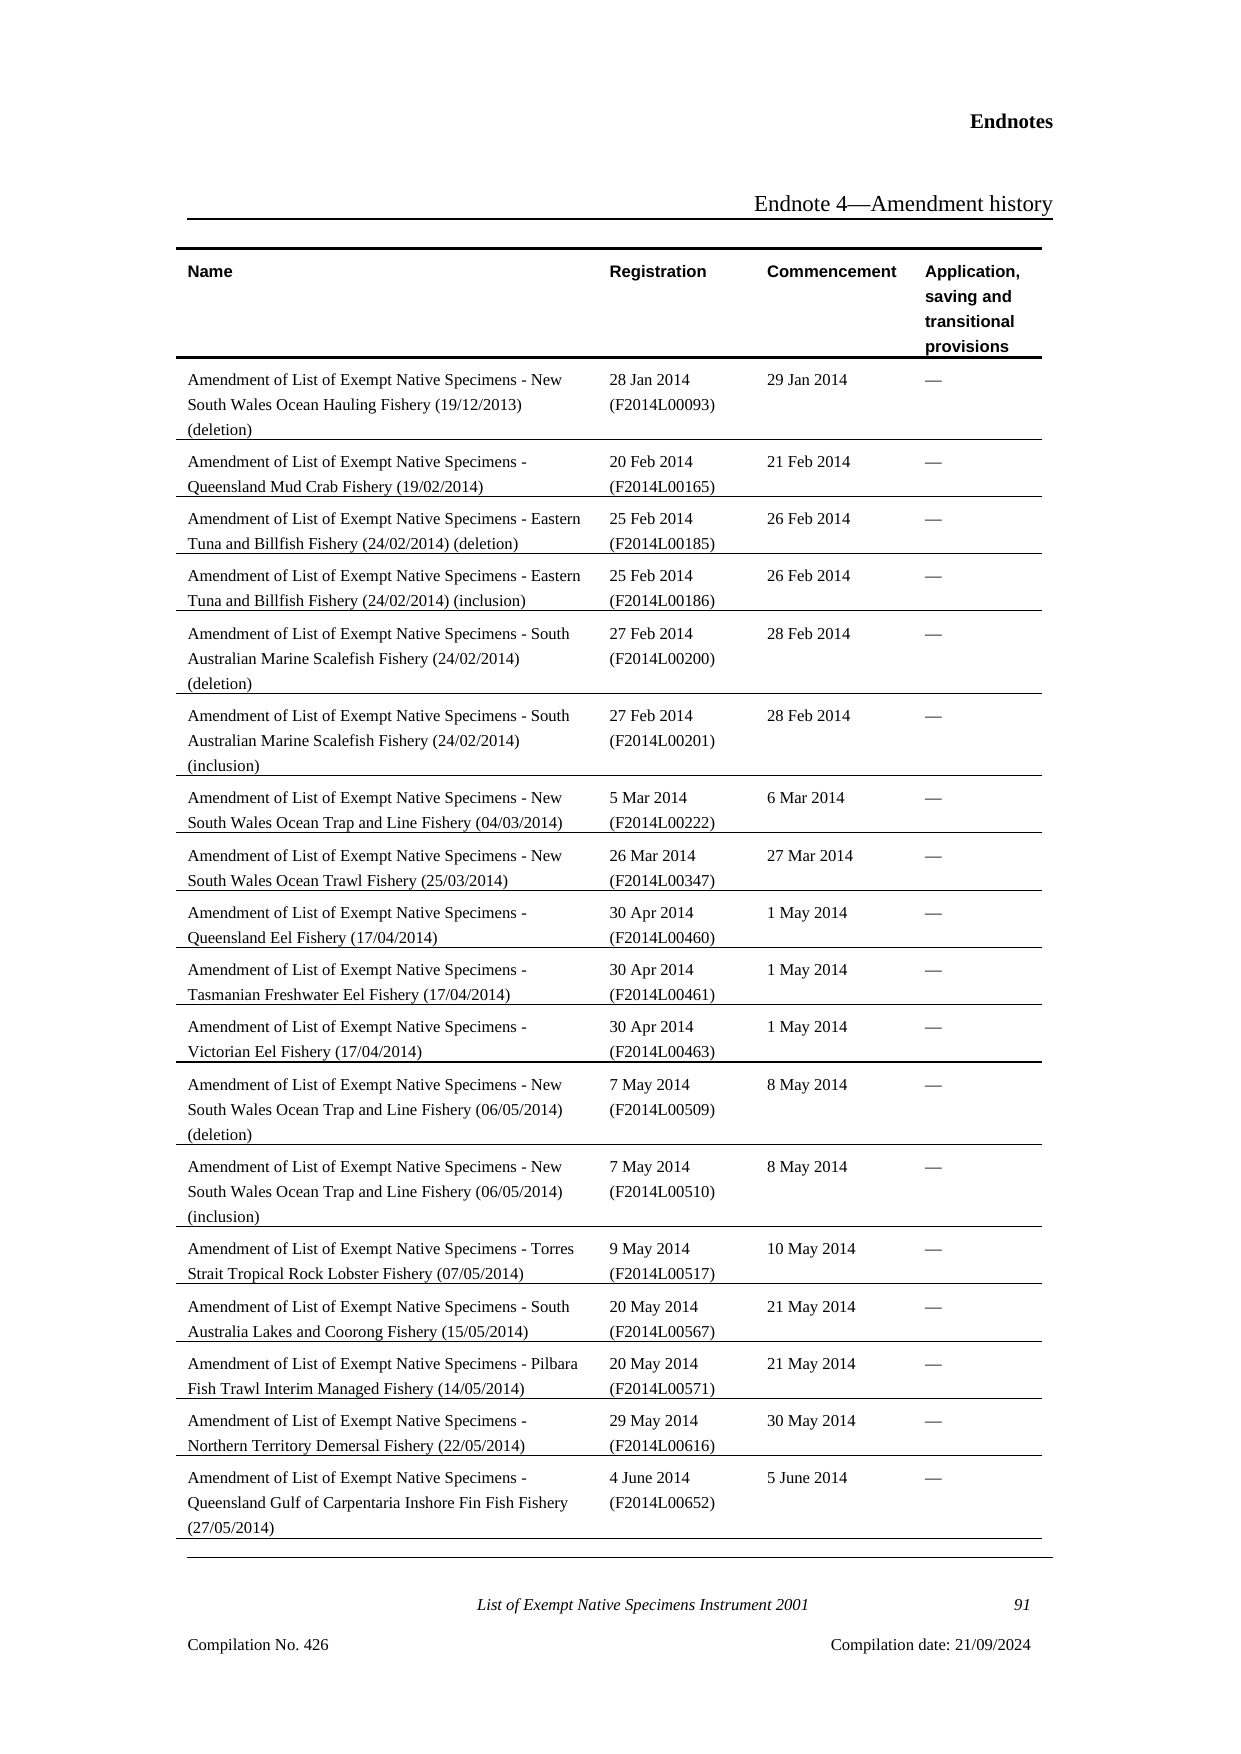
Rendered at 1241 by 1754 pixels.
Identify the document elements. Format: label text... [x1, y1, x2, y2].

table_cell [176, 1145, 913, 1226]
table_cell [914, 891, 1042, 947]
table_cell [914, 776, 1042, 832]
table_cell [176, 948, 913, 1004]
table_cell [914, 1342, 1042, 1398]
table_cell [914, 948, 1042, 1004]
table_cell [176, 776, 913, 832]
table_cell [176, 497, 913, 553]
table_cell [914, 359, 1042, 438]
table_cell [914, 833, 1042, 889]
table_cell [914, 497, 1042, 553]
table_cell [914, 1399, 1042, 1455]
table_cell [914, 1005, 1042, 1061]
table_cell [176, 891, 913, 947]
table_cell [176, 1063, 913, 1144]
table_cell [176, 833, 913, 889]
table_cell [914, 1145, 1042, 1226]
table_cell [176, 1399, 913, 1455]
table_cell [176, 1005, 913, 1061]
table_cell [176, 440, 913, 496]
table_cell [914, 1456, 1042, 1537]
table_header Commencement [756, 250, 913, 356]
table_header Application, saving and transitional provisions [914, 250, 1042, 356]
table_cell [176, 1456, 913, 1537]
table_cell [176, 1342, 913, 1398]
table_header Registration [598, 250, 756, 356]
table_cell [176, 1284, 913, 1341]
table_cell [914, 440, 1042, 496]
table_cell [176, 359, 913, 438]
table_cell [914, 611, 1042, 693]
table_header Name [176, 250, 598, 356]
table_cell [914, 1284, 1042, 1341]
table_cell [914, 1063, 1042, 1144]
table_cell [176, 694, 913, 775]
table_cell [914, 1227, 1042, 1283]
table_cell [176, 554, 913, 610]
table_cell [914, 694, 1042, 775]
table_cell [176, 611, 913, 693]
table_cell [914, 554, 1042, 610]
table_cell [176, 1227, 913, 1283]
